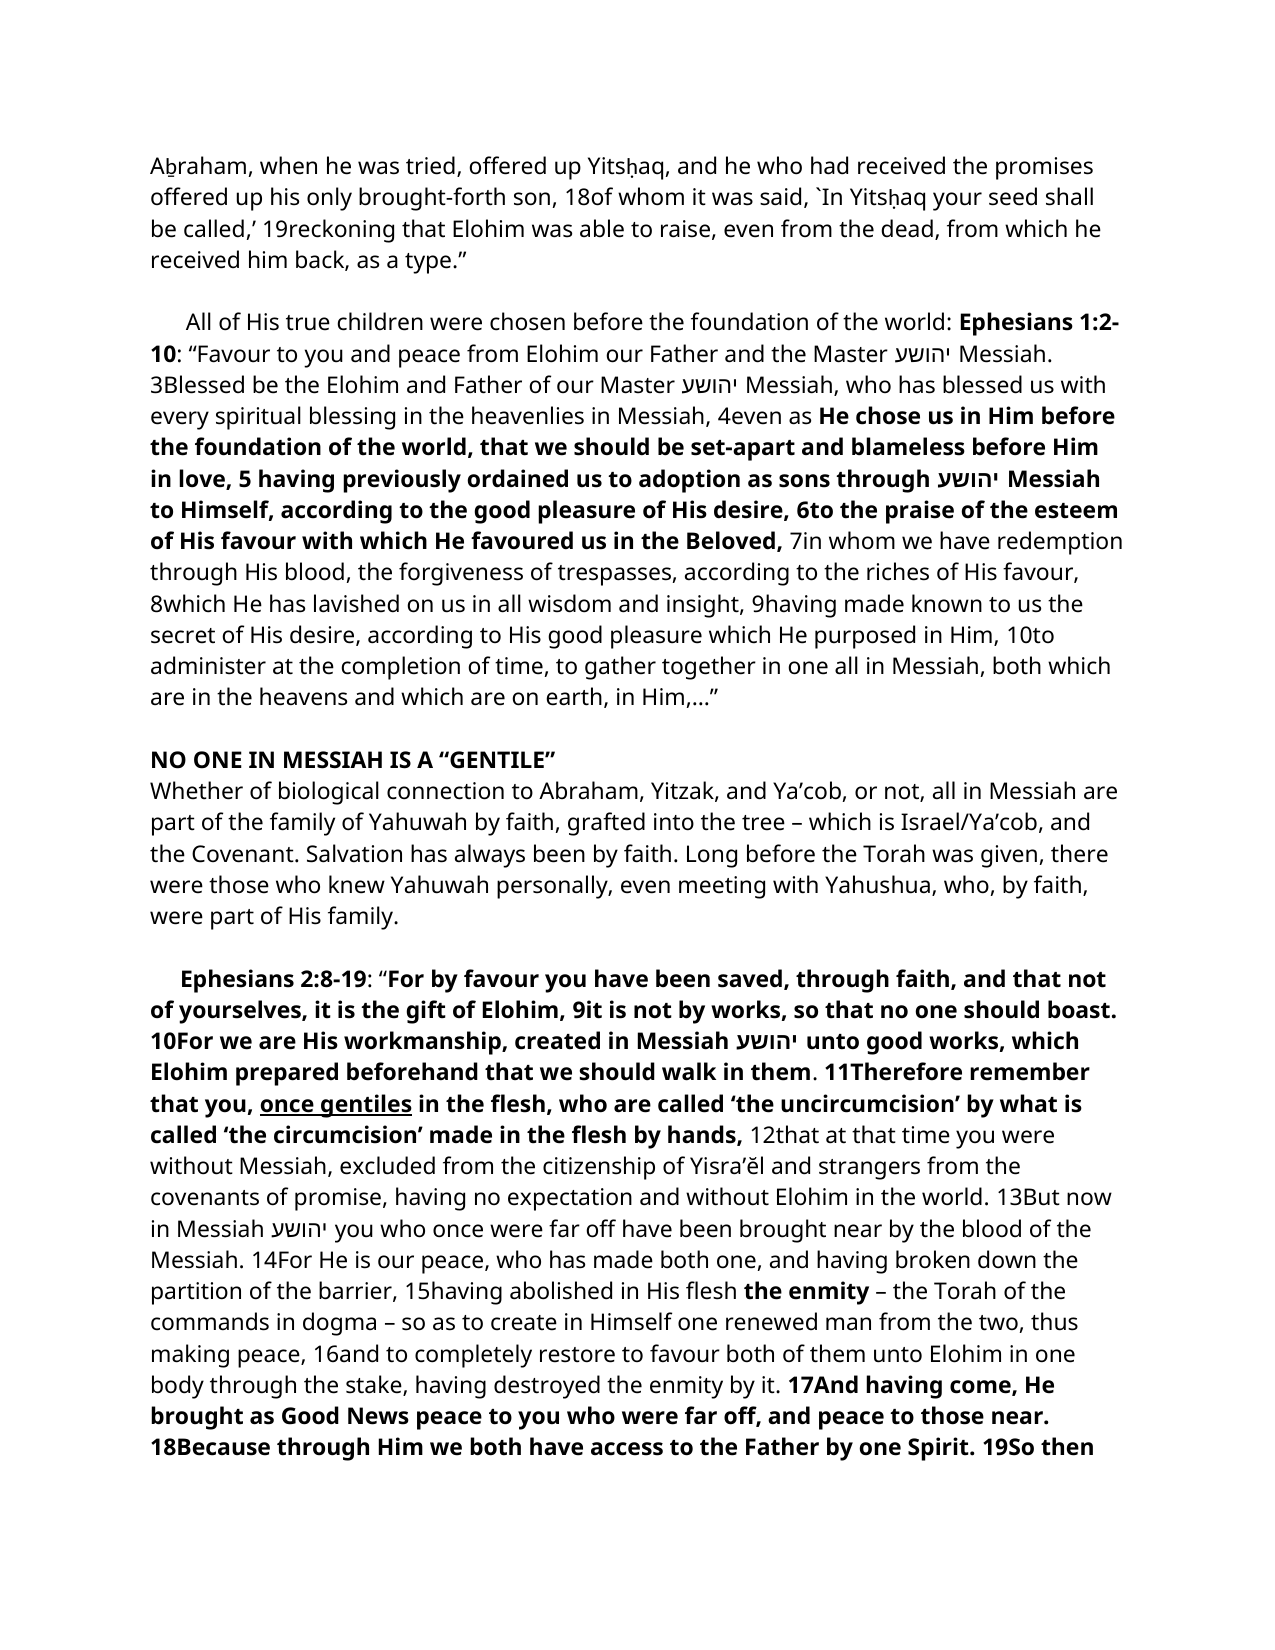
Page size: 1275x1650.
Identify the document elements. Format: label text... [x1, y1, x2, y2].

text All of His true children were chosen before the foundation of the world: Ephesians 1:2-10: “Favour to you and peace from Elohim our Father and the Master יהושע Messiah. 3Blessed be the Elohim and Father of our Master יהושע Messiah, who has blessed us with every spiritual blessing in the heavenlies in Messiah, 4even as He chose us in Him before the foundation of the world, that we should be set-apart and blameless before Him in love, 5 having previously ordained us to adoption as sons through יהושע Messiah to Himself, according to the good pleasure of His desire, 6to the praise of the esteem of His favour with which He favoured us in the Beloved, 7in whom we have redemption through His blood, the forgiveness of trespasses, according to the riches of His favour, 8which He has lavished on us in all wisdom and insight, 9having made known to us the secret of His desire, according to His good pleasure which He purposed in Him, 10to administer at the completion of time, to gather together in one all in Messiah, both which are in the heavens and which are on earth, in Him,…” [150, 306, 1125, 712]
text Whether of biological connection to Abraham, Yitzak, and Ya’cob, or not, all in Messiah are part of the family of Yahuwah by faith, grafted into the tree – which is Israel/Ya’cob, and the Covenant. Salvation has always been by faith. Long before the Torah was given, there were those who knew Yahuwah personally, even meeting with Yahushua, who, by faith, were part of His family. [150, 775, 1125, 931]
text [150, 962, 1125, 1462]
text NO ONE IN MESSIAH IS A “GENTILE” [150, 744, 1125, 775]
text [150, 150, 1125, 275]
